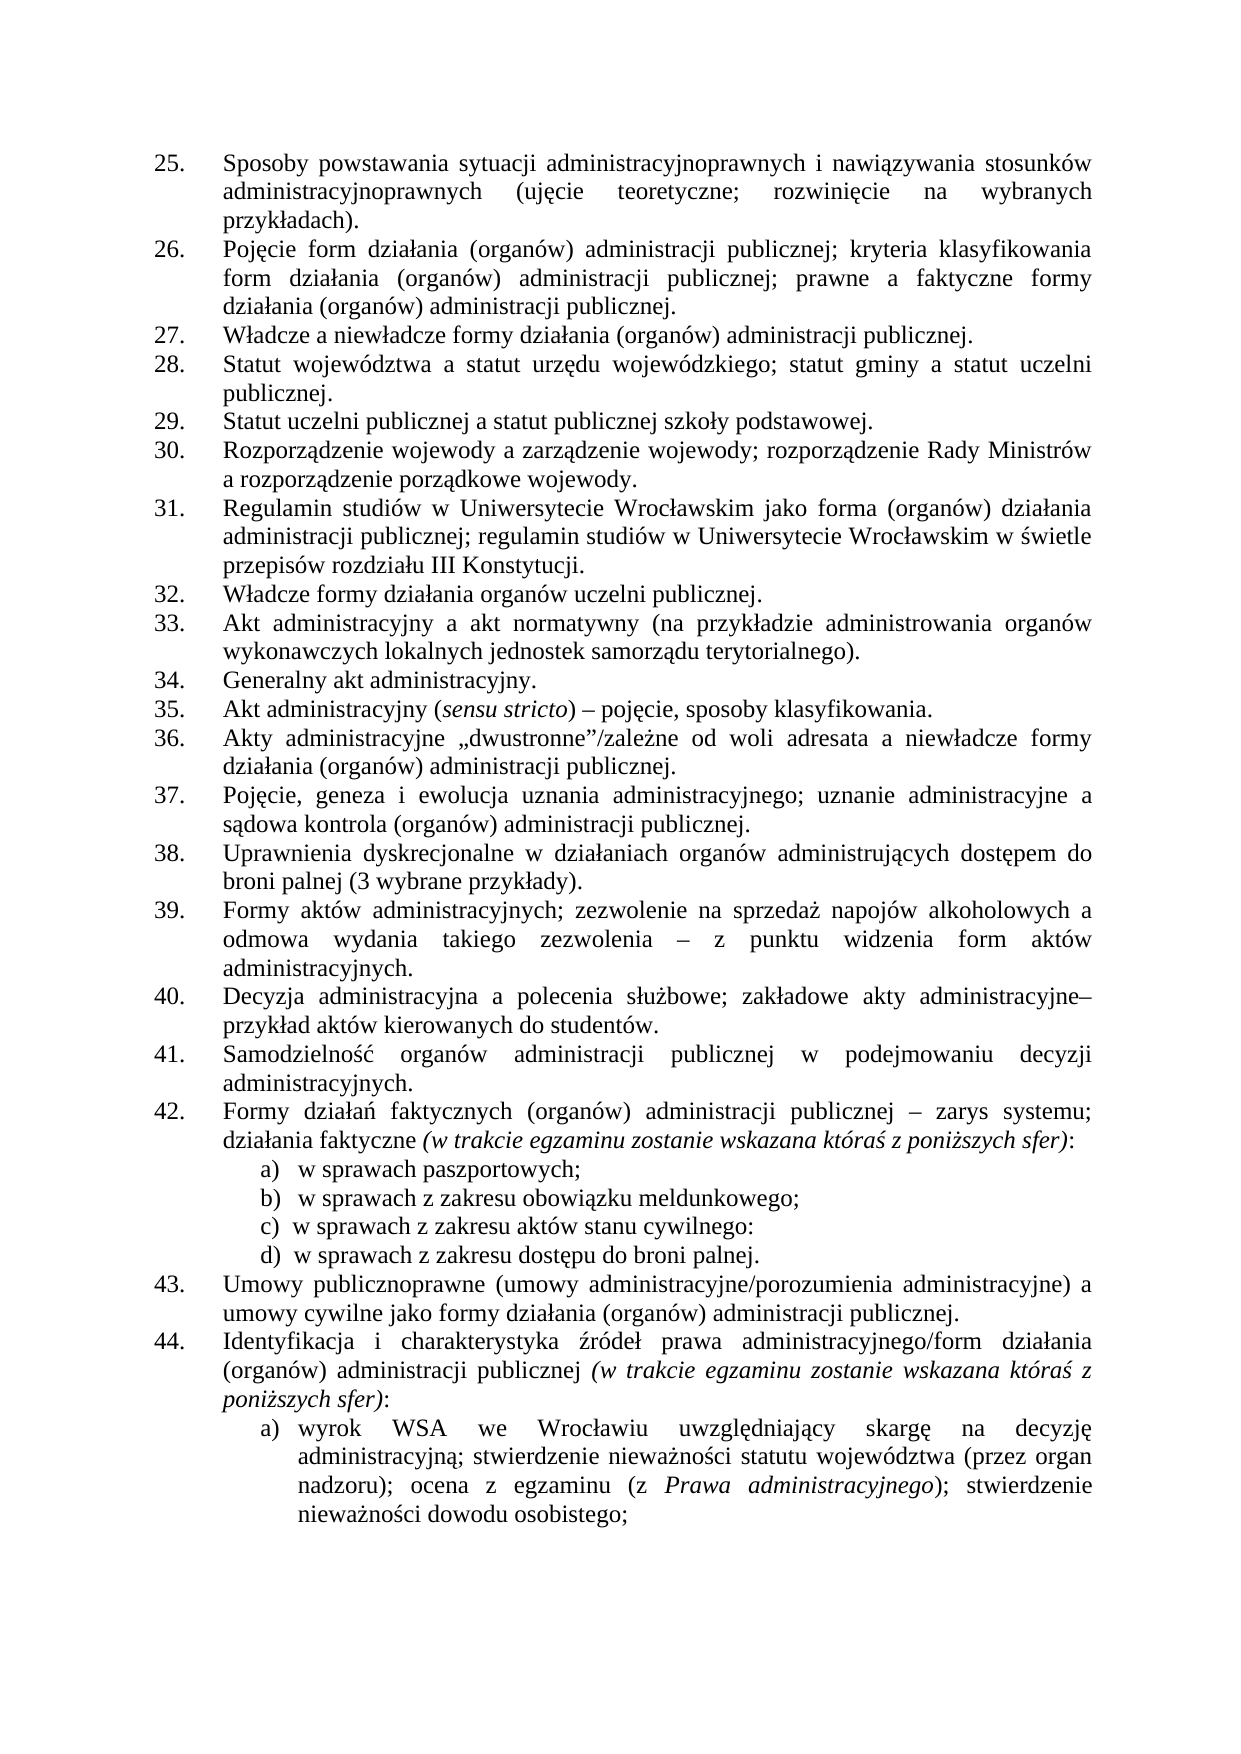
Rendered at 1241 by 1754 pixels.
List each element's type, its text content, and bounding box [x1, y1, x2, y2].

list Akt administracyjny a akt normatywny (na przykładzie administrowania organów wykonawczych lokalnych jednostek samorządu terytorialnego). [185, 608, 1093, 665]
list w sprawach paszportowych; [260, 1154, 1093, 1183]
list Generalny akt administracyjny. [185, 665, 1093, 694]
list Pojęcie form działania (organów) administracji publicznej; kryteria klasyfikowania form działania (organów) administracji publicznej; prawne a faktyczne formy działania (organów) administracji publicznej. [185, 234, 1093, 320]
list Statut uczelni publicznej a statut publicznej szkoły podstawowej. [185, 406, 1093, 435]
list Władcze a niewładcze formy działania (organów) administracji publicznej. [185, 320, 1093, 349]
list Akty administracyjne „dwustronne”/zależne od woli adresata a niewładcze formy działania (organów) administracji publicznej. [185, 723, 1093, 780]
list Decyzja administracyjna a polecenia służbowe; zakładowe akty administracyjne– przykład aktów kierowanych do studentów. [185, 981, 1093, 1039]
list Identyfikacja i charakterystyka źródeł prawa administracyjnego/form działania (organów) administracji publicznej (w trakcie egzaminu zostanie wskazana któraś z poniższych sfer): [185, 1326, 1093, 1413]
text c) w sprawach z zakresu aktów stanu cywilnego: [223, 1211, 1093, 1240]
list Regulamin studiów w Uniwersytecie Wrocławskim jako forma (organów) działania administracji publicznej; regulamin studiów w Uniwersytecie Wrocławskim w świetle przepisów rozdziału III Konstytucji. [185, 493, 1093, 579]
text d) w sprawach z zakresu dostępu do broni palnej. [223, 1240, 1093, 1269]
list Umowy publicznoprawne (umowy administracyjne/porozumienia administracyjne) a umowy cywilne jako formy działania (organów) administracji publicznej. [185, 1269, 1093, 1326]
list Samodzielność organów administracji publicznej w podejmowaniu decyzji administracyjnych. [185, 1039, 1093, 1096]
list wyrok WSA we Wrocławiu uwzględniający skargę na decyzję administracyjną; stwierdzenie nieważności statutu województwa (przez organ nadzoru); ocena z egzaminu (z Prawa administracyjnego); stwierdzenie nieważności dowodu osobistego; [260, 1413, 1093, 1528]
list Sposoby powstawania sytuacji administracyjnoprawnych i nawiązywania stosunków administracyjnoprawnych (ujęcie teoretyczne; rozwinięcie na wybranych przykładach). [185, 148, 1093, 234]
list w sprawach z zakresu obowiązku meldunkowego; [260, 1183, 1093, 1211]
list Akt administracyjny (sensu stricto) – pojęcie, sposoby klasyfikowania. [185, 694, 1093, 723]
list Formy aktów administracyjnych; zezwolenie na sprzedaż napojów alkoholowych a odmowa wydania takiego zezwolenia – z punktu widzenia form aktów administracyjnych. [185, 895, 1093, 981]
list Uprawnienia dyskrecjonalne w działaniach organów administrujących dostępem do broni palnej (3 wybrane przykłady). [185, 838, 1093, 895]
list Władcze formy działania organów uczelni publicznej. [185, 579, 1093, 608]
list Rozporządzenie wojewody a zarządzenie wojewody; rozporządzenie Rady Ministrów a rozporządzenie porządkowe wojewody. [185, 435, 1093, 493]
list Pojęcie, geneza i ewolucja uznania administracyjnego; uznanie administracyjne a sądowa kontrola (organów) administracji publicznej. [185, 780, 1093, 838]
list Formy działań faktycznych (organów) administracji publicznej – zarys systemu; działania faktyczne (w trakcie egzaminu zostanie wskazana któraś z poniższych sfer): [185, 1096, 1093, 1154]
list Statut województwa a statut urzędu wojewódzkiego; statut gminy a statut uczelni publicznej. [185, 349, 1093, 406]
